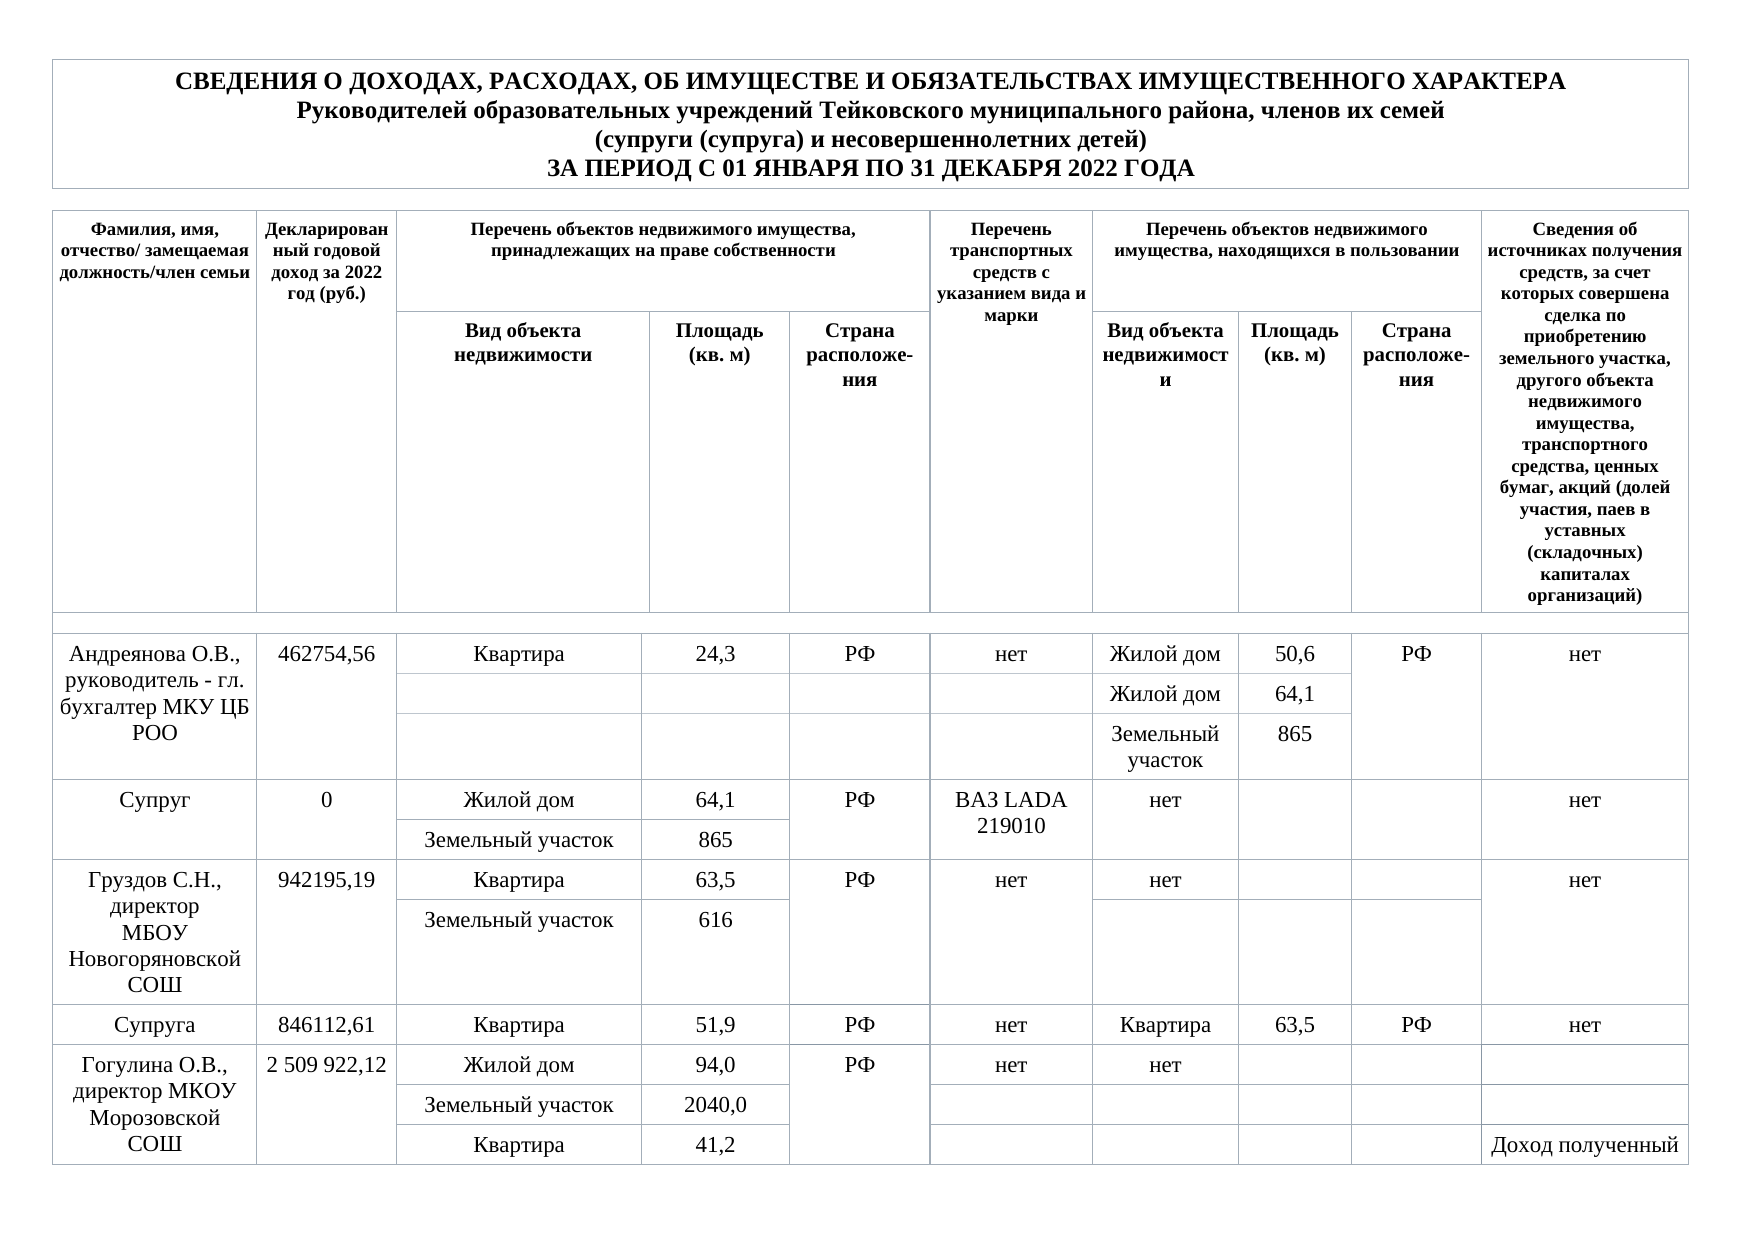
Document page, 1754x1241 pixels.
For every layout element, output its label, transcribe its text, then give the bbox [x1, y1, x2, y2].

table_cell Жилой дом [1093, 634, 1238, 673]
table_cell [931, 674, 1092, 712]
table_cell РФ [790, 1005, 929, 1044]
table_cell [1482, 1045, 1688, 1084]
table_cell [1482, 1085, 1688, 1123]
table_cell Квартира [397, 1125, 641, 1163]
table_cell нет [931, 1045, 1092, 1084]
table_cell 2 509 922,12 [257, 1045, 396, 1163]
table_cell [1352, 1125, 1481, 1163]
table_header Сведения об источниках получения средств, за счет которых совершена сделка по приобретению земельного участка, другого объекта недвижимого имущества, транспортного средства, ценных бумаг, акций (долей участия, паев в уставных (складочных) капиталах организаций) [1482, 211, 1688, 612]
table_cell [1093, 1085, 1238, 1123]
table_cell Супруга [53, 1005, 256, 1044]
table_cell [1239, 860, 1351, 898]
table_cell 41,2 [642, 1125, 789, 1163]
table_cell Квартира [397, 860, 641, 898]
table_header Перечень транспортных средств с указанием вида и марки [931, 211, 1092, 612]
table_cell РФ [790, 860, 929, 1004]
table_cell Супруг [53, 780, 256, 858]
table_cell нет [1482, 634, 1688, 779]
table_cell [1239, 1045, 1351, 1084]
table_cell [1352, 860, 1481, 898]
table_cell Площадь (кв. м) [650, 312, 789, 612]
table_cell [1352, 900, 1481, 1004]
table_cell РФ [790, 780, 929, 858]
table_cell 51,9 [642, 1005, 789, 1044]
table_cell Доход полученный от продажи квартиры, накопления за предыдущие года, потребительский кредит [1482, 1125, 1688, 1163]
table_header Перечень объектов недвижимого имущества, находящихся в пользовании [1093, 211, 1481, 311]
table_cell Земельный участок [397, 1085, 641, 1123]
table_cell 50,6 [1239, 634, 1351, 673]
table_cell нет [1093, 860, 1238, 898]
table_cell [790, 714, 929, 779]
table_cell 865 [1239, 714, 1351, 779]
table_cell 63,5 [642, 860, 789, 898]
table_cell [931, 1085, 1092, 1123]
table_cell Земельный участок [397, 900, 641, 1004]
table_cell нет [1482, 1005, 1688, 1044]
table_header Перечень объектов недвижимого имущества, принадлежащих на праве собственности [397, 211, 929, 311]
table_cell 462754,56 [257, 634, 396, 779]
table_cell нет [931, 860, 1092, 1004]
table_cell [642, 674, 789, 712]
table_cell Гогулина О.В., директор МКОУ Морозовской СОШ [53, 1045, 256, 1163]
table_cell Жилой дом [1093, 674, 1238, 712]
table_cell нет [931, 634, 1092, 673]
table_cell Площадь (кв. м) [1239, 312, 1351, 612]
table_cell нет [1482, 860, 1688, 1004]
table_cell 63,5 [1239, 1005, 1351, 1044]
table_cell 865 [642, 820, 789, 858]
table_cell Андреянова О.В., руководитель - гл. бухгалтер МКУ ЦБ РОО [53, 634, 256, 779]
table_cell [1093, 1125, 1238, 1163]
table_cell [931, 714, 1092, 779]
table_cell Вид объекта недвижимости [397, 312, 649, 612]
table_cell нет [1093, 1045, 1238, 1084]
table_cell [1239, 780, 1351, 858]
table_cell [931, 1125, 1092, 1163]
table_cell РФ [790, 1045, 929, 1163]
table_cell [1352, 1085, 1481, 1123]
table_cell Страна расположе-ния [790, 312, 929, 612]
table_cell 616 [642, 900, 789, 1004]
table_cell 2040,0 [642, 1085, 789, 1123]
table_cell Жилой дом [397, 1045, 641, 1084]
table_cell РФ [1352, 1005, 1481, 1044]
table_cell [1239, 1085, 1351, 1123]
table_header Сведения о доходах, РАСХОДАХ, об имуществе и обязательствах имущественного характера Руководителей образовательных учреждений Тейковского муниципального района, членов их семей (супруги (супруга) и несовершеннолетних детей) за период с 01 января по 31 декабря 2022 года [53, 60, 1688, 188]
table_cell Квартира [397, 634, 641, 673]
table_cell Вид объекта недвижимости [1093, 312, 1238, 612]
table_cell ВАЗ LADA 219010 [931, 780, 1092, 858]
table_cell 24,3 [642, 634, 789, 673]
table_cell 0 [257, 780, 396, 858]
table_cell [1239, 900, 1351, 1004]
table_cell 942195,19 [257, 860, 396, 1004]
table_cell 64,1 [642, 780, 789, 819]
table_cell [1352, 780, 1481, 858]
table_cell 64,1 [1239, 674, 1351, 712]
table_cell Земельный участок [1093, 714, 1238, 779]
table_cell Земельный участок [397, 820, 641, 858]
table_cell [1352, 1045, 1481, 1084]
table_cell Жилой дом [397, 780, 641, 819]
table_cell 94,0 [642, 1045, 789, 1084]
table_header Декларированный годовой доход за 2022 год (руб.) [257, 211, 396, 612]
table_cell нет [1482, 780, 1688, 858]
table_cell [790, 674, 929, 712]
table_cell Груздов С.Н., директор МБОУ Новогоряновской СОШ [53, 860, 256, 1004]
table_cell Квартира [1093, 1005, 1238, 1044]
table_cell нет [931, 1005, 1092, 1044]
table_cell 846112,61 [257, 1005, 396, 1044]
table_cell [53, 613, 1688, 633]
table_cell РФ [1352, 634, 1481, 779]
table_cell Квартира [397, 1005, 641, 1044]
table_header Фамилия, имя, отчество/ замещаемая должность/член семьи [53, 211, 256, 612]
table_cell [1093, 900, 1238, 1004]
table_cell нет [1093, 780, 1238, 858]
table_cell [397, 714, 641, 779]
table_cell [397, 674, 641, 712]
table_cell [1239, 1125, 1351, 1163]
table_cell Страна расположе-ния [1352, 312, 1481, 612]
table_cell РФ [790, 634, 929, 673]
table_cell [642, 714, 789, 779]
